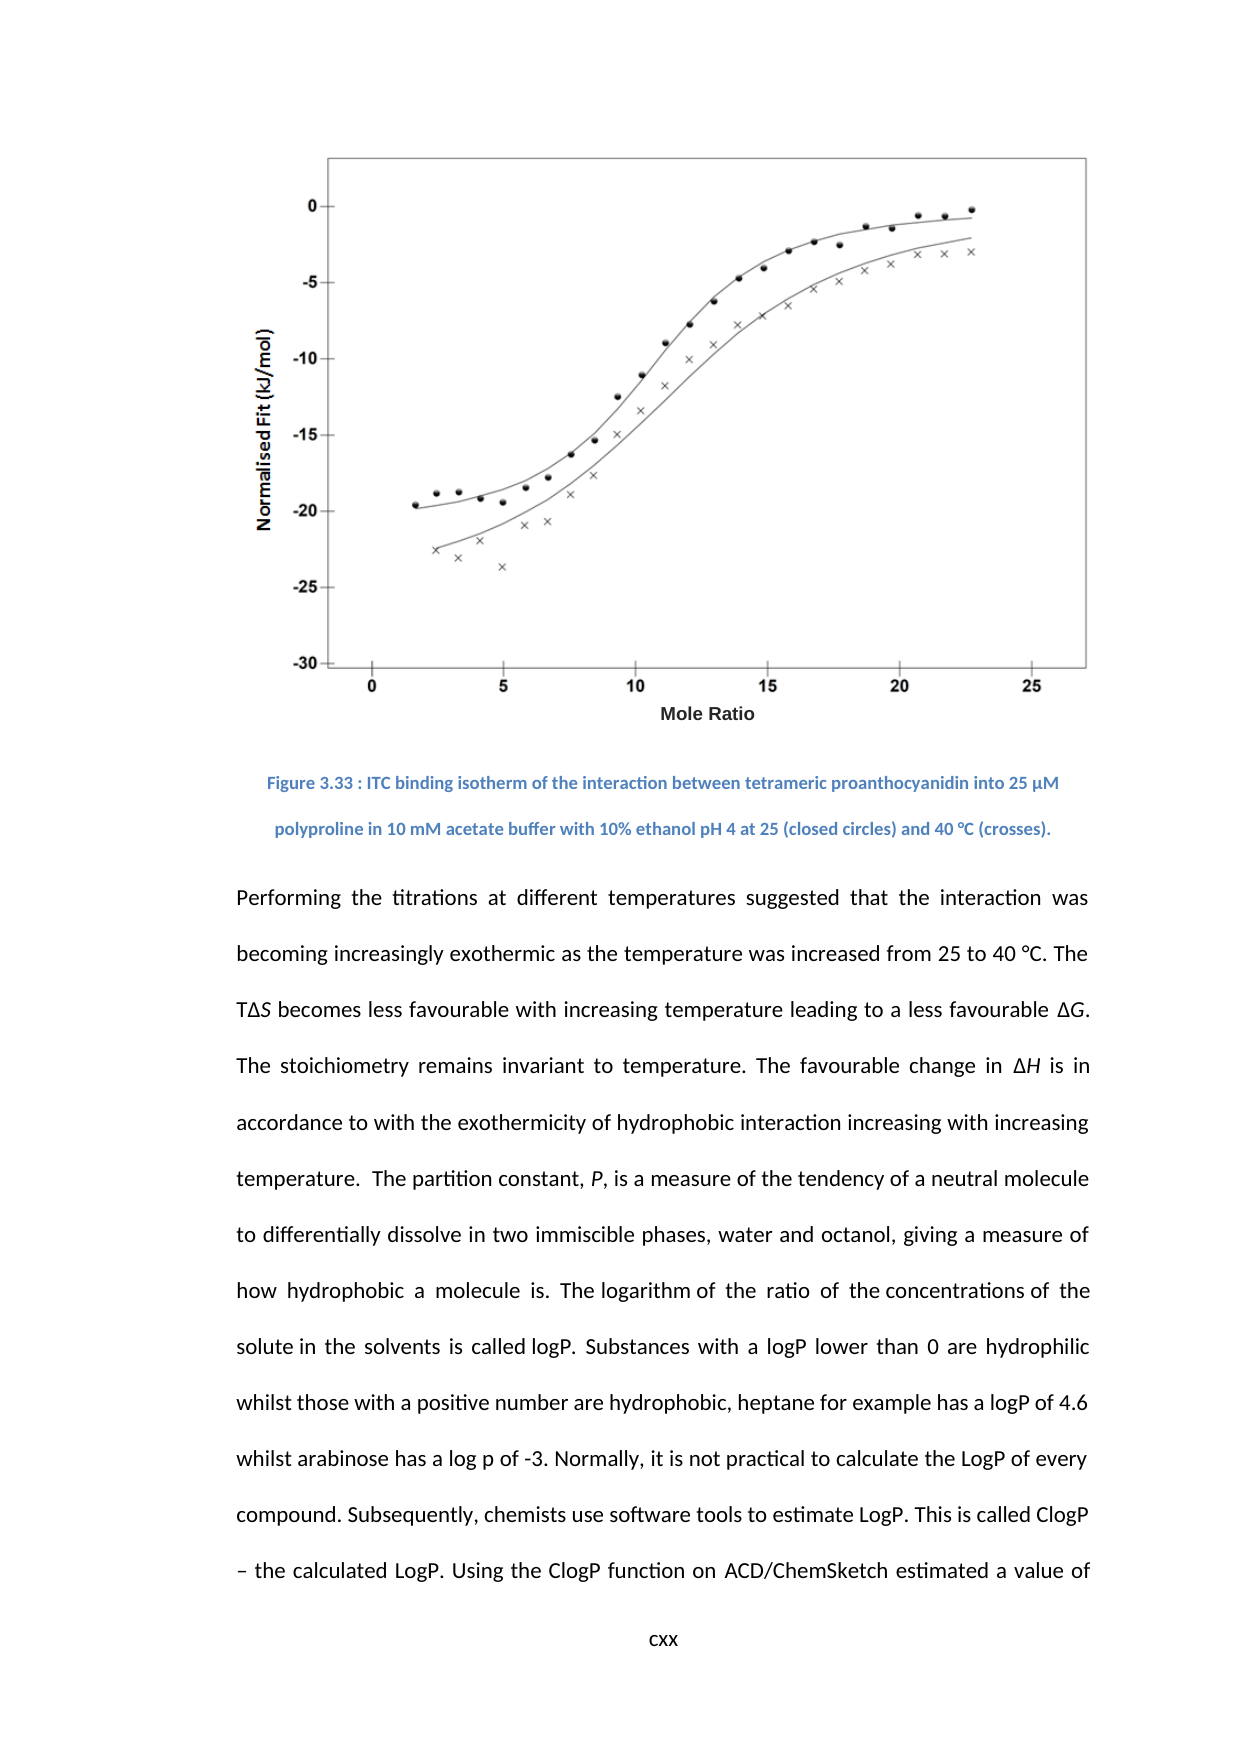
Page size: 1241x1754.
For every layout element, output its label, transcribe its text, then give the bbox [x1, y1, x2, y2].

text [236, 883, 1090, 1584]
picture [236, 150, 1091, 723]
